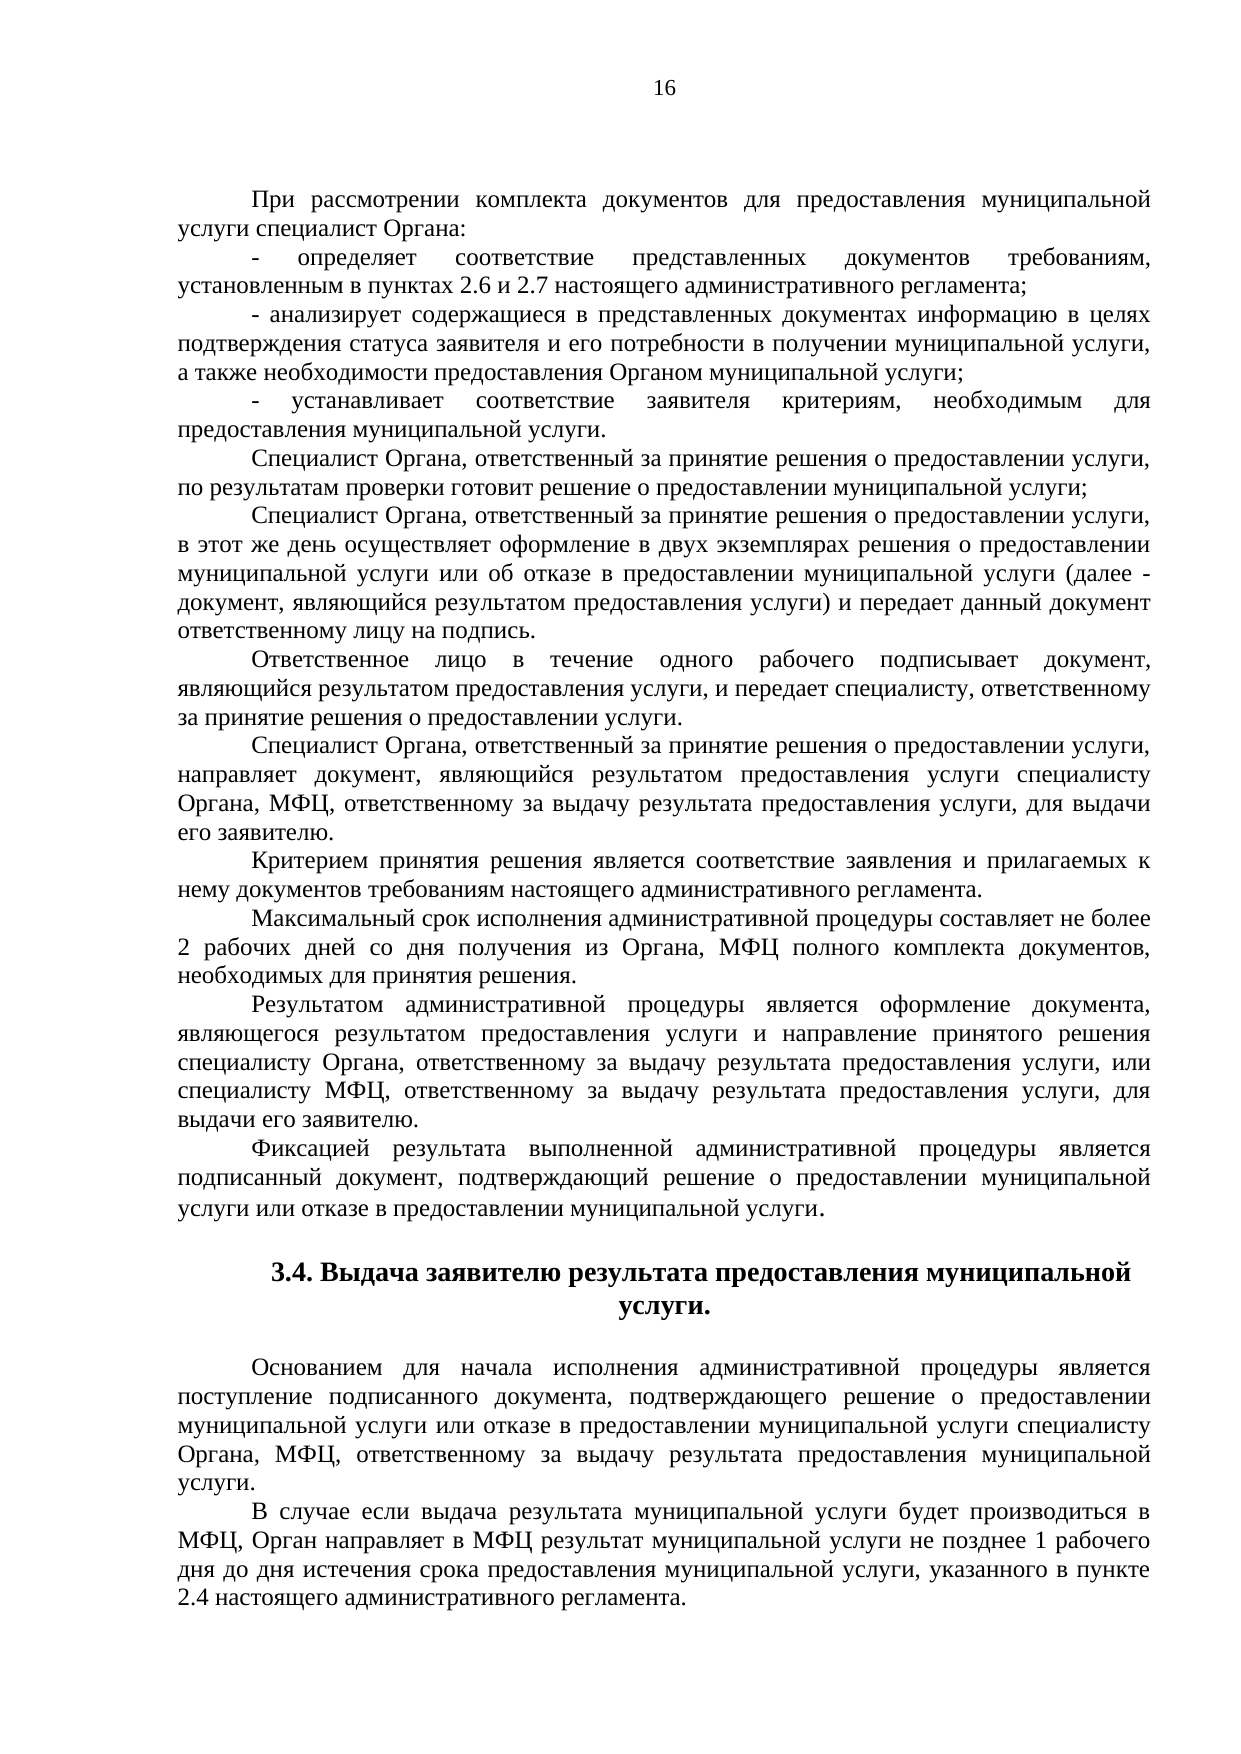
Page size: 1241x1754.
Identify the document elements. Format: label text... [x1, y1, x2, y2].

text Фиксацией результата выполненной административной процедуры является подписанный документ, подтверждающий решение о предоставлении муниципальной услуги или отказе в предоставлении муниципальной услуги. [177, 1133, 1152, 1223]
text При рассмотрении комплекта документов для предоставления муниципальной услуги специалист Органа: [177, 184, 1152, 242]
text Критерием принятия решения является соответствие заявления и прилагаемых к нему документов требованиям настоящего административного регламента. [177, 846, 1152, 903]
text - устанавливает соответствие заявителя критериям, необходимым для предоставления муниципальной услуги. [177, 386, 1152, 443]
text - определяет соответствие представленных документов требованиям, установленным в пунктах 2.6 и 2.7 настоящего административного регламента; [177, 242, 1152, 299]
text В случае если выдача результата муниципальной услуги будет производиться в МФЦ, Орган направляет в МФЦ результат муниципальной услуги не позднее 1 рабочего дня до дня истечения срока предоставления муниципальной услуги, указанного в пункте 2.4 настоящего административного регламента. [177, 1496, 1152, 1611]
text - анализирует содержащиеся в представленных документах информацию в целях подтверждения статуса заявителя и его потребности в получении муниципальной услуги, а также необходимости предоставления Органом муниципальной услуги; [177, 299, 1152, 386]
text 3.4. Выдача заявителю результата предоставления муниципальной услуги. [177, 1255, 1152, 1320]
text Специалист Органа, ответственный за принятие решения о предоставлении услуги, в этот же день осуществляет оформление в двух экземплярах решения о предоставлении муниципальной услуги или об отказе в предоставлении муниципальной услуги (далее - документ, являющийся результатом предоставления услуги) и передает данный документ ответственному лицу на подпись. [177, 501, 1152, 644]
text Основанием для начала исполнения административной процедуры является поступление подписанного документа, подтверждающего решение о предоставлении муниципальной услуги или отказе в предоставлении муниципальной услуги специалисту Органа, МФЦ, ответственному за выдачу результата предоставления муниципальной услуги. [177, 1352, 1152, 1496]
text Специалист Органа, ответственный за принятие решения о предоставлении услуги, по результатам проверки готовит решение о предоставлении муниципальной услуги; [177, 443, 1152, 501]
text Ответственное лицо в течение одного рабочего подписывает документ, являющийся результатом предоставления услуги, и передает специалисту, ответственному за принятие решения о предоставлении услуги. [177, 644, 1152, 731]
text Результатом административной процедуры является оформление документа, являющегося результатом предоставления услуги и направление принятого решения специалисту Органа, ответственному за выдачу результата предоставления услуги, или специалисту МФЦ, ответственному за выдачу результата предоставления услуги, для выдачи его заявителю. [177, 989, 1152, 1133]
text Специалист Органа, ответственный за принятие решения о предоставлении услуги, направляет документ, являющийся результатом предоставления услуги специалисту Органа, МФЦ, ответственному за выдачу результата предоставления услуги, для выдачи его заявителю. [177, 731, 1152, 846]
text Максимальный срок исполнения административной процедуры составляет не более 2 рабочих дней со дня получения из Органа, МФЦ полного комплекта документов, необходимых для принятия решения. [177, 903, 1152, 989]
